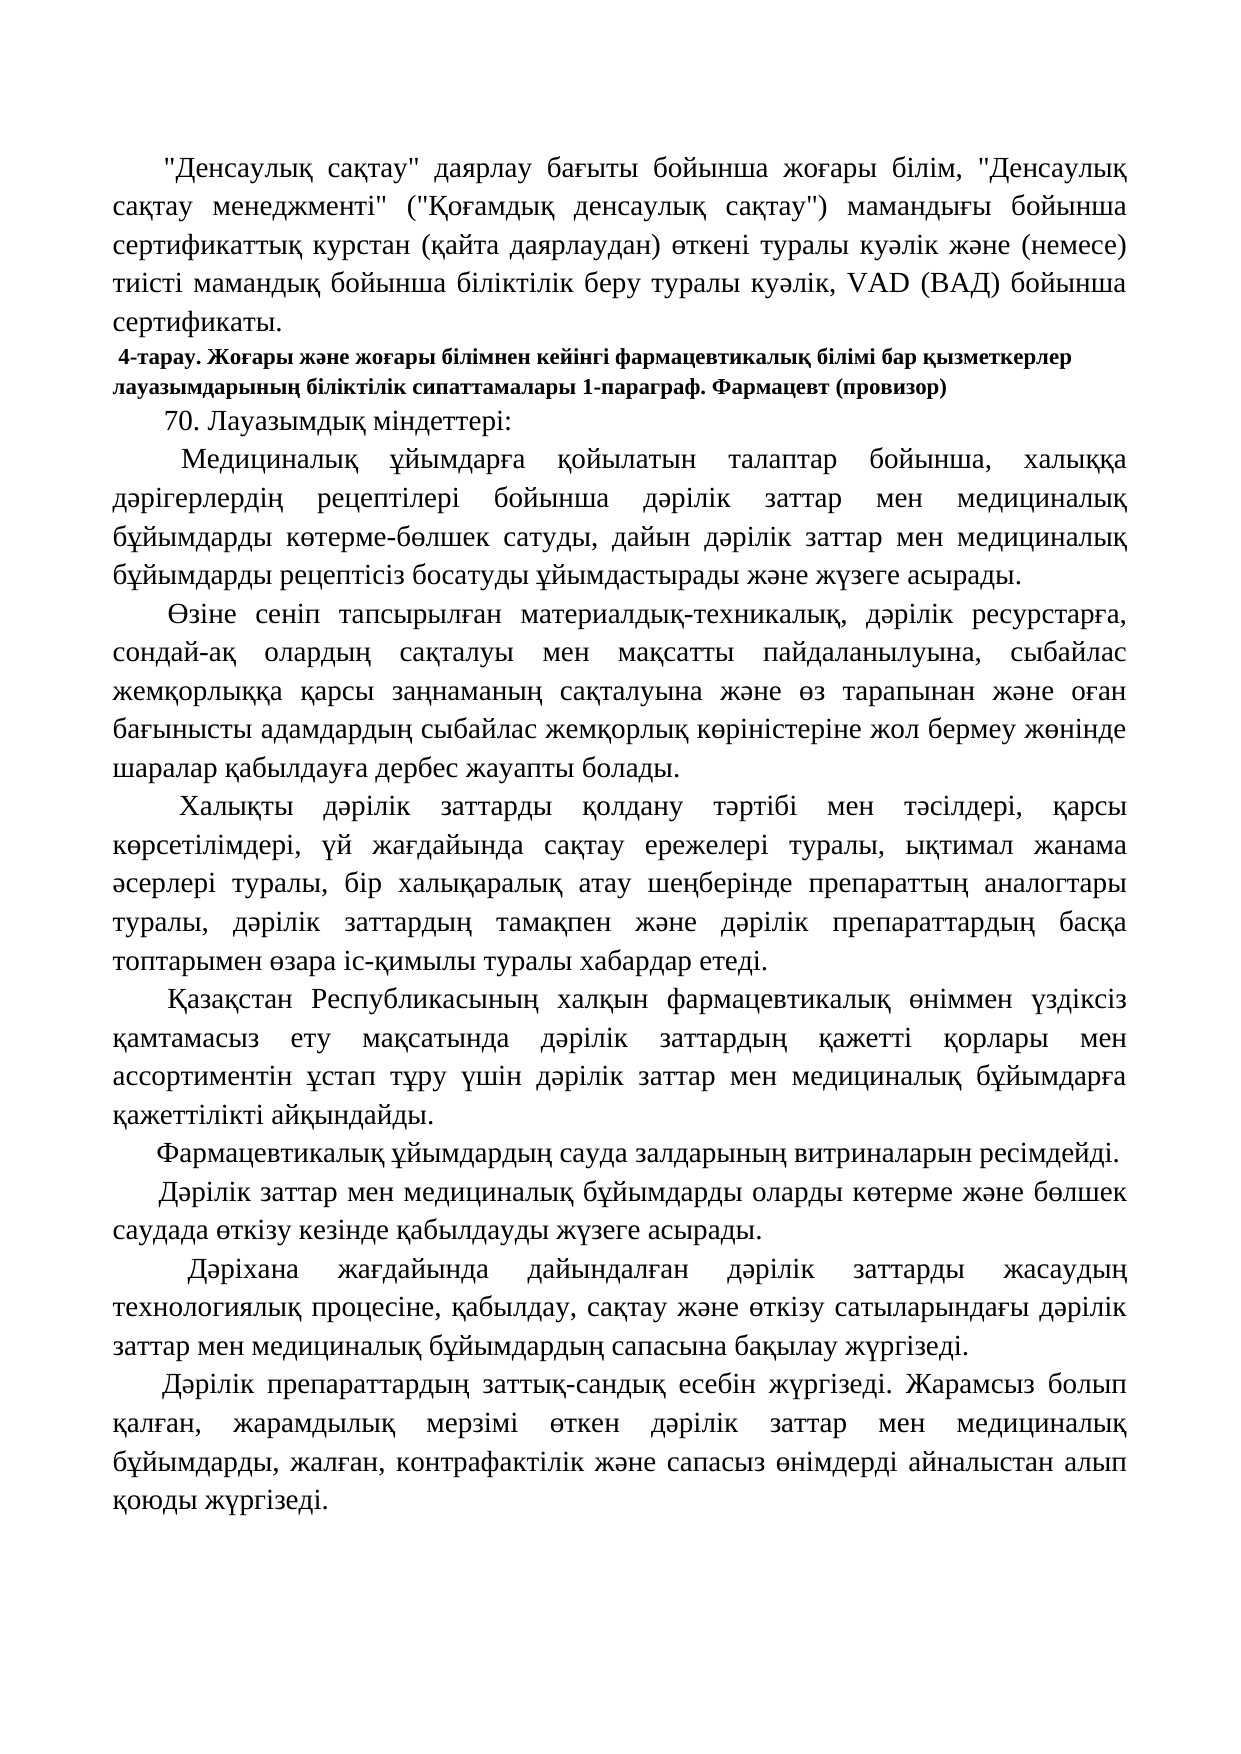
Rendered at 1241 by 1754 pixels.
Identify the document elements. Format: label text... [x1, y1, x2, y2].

text "Денсаулық сақтау" даярлау бағыты бойынша жоғары білім, "Денсаулық сақтау менеджменті" ("Қоғамдық денсаулық сақтау") мамандығы бойынша сертификаттық курстан (қайта даярлаудан) өткені туралы куәлік және (немесе) тиісті мамандық бойынша біліктілік беру туралы куәлік, VAD (ВАД) бойынша сертификаты. [112, 150, 1128, 338]
text Халықты дәрілік заттарды қолдану тәртібі мен тәсілдері, қарсы көрсетілімдері, үй жағдайында сақтау ережелері туралы, ықтимал жанама әсерлері туралы, бір халықаралық атау шеңберінде препараттың аналогтары туралы, дәрілік заттардың тамақпен және дәрілік препараттардың басқа топтарымен өзара іс-қимылы туралы хабардар етеді. [112, 788, 1128, 976]
text 4-тарау. Жоғары және жоғары білімнен кейінгі фармацевтикалық білімі бар қызметкерлер лауазымдарының біліктілік сипаттамалары 1-параграф. Фармацевт (провизор) [112, 343, 1128, 399]
text Дәріхана жағдайында дайындалған дәрілік заттарды жасаудың технологиялық процесіне, қабылдау, сақтау және өткізу сатыларындағы дәрілік заттар мен медициналық бұйымдардың сапасына бақылау жүргізеді. [112, 1251, 1128, 1362]
text Фармацевтикалық ұйымдардың сауда залдарының витриналарын ресімдейді. [112, 1135, 1128, 1169]
text 70. Лауазымдық міндеттері: [112, 403, 1128, 437]
text Қазақстан Республикасының халқын фармацевтикалық өніммен үздіксіз қамтамасыз ету мақсатында дәрілік заттардың қажетті қорлары мен ассортиментін ұстап тұру үшін дәрілік заттар мен медициналық бұйымдарға қажеттілікті айқындайды. [112, 981, 1128, 1130]
text Медициналық ұйымдарға қойылатын талаптар бойынша, халыққа дәрігерлердің рецептілері бойынша дәрілік заттар мен медициналық бұйымдарды көтерме-бөлшек сатуды, дайын дәрілік заттар мен медициналық бұйымдарды рецептісіз босатуды ұйымдастырады және жүзеге асырады. [112, 442, 1128, 591]
text Дәрілік препараттардың заттық-сандық есебін жүргізеді. Жарамсыз болып қалған, жарамдылық мерзімі өткен дәрілік заттар мен медициналық бұйымдарды, жалған, контрафактілік және сапасыз өнімдерді айналыстан алып қоюды жүргізеді. [112, 1367, 1128, 1516]
text Дәрілік заттар мен медициналық бұйымдарды оларды көтерме және бөлшек саудада өткізу кезінде қабылдауды жүзеге асырады. [112, 1174, 1128, 1246]
text Өзіне сеніп тапсырылған материалдық-техникалық, дәрілік ресурстарға, сондай-ақ олардың сақталуы мен мақсатты пайдаланылуына, сыбайлас жемқорлыққа қарсы заңнаманың сақталуына және өз тарапынан және оған бағынысты адамдардың сыбайлас жемқорлық көріністеріне жол бермеу жөнінде шаралар қабылдауға дербес жауапты болады. [112, 596, 1128, 783]
